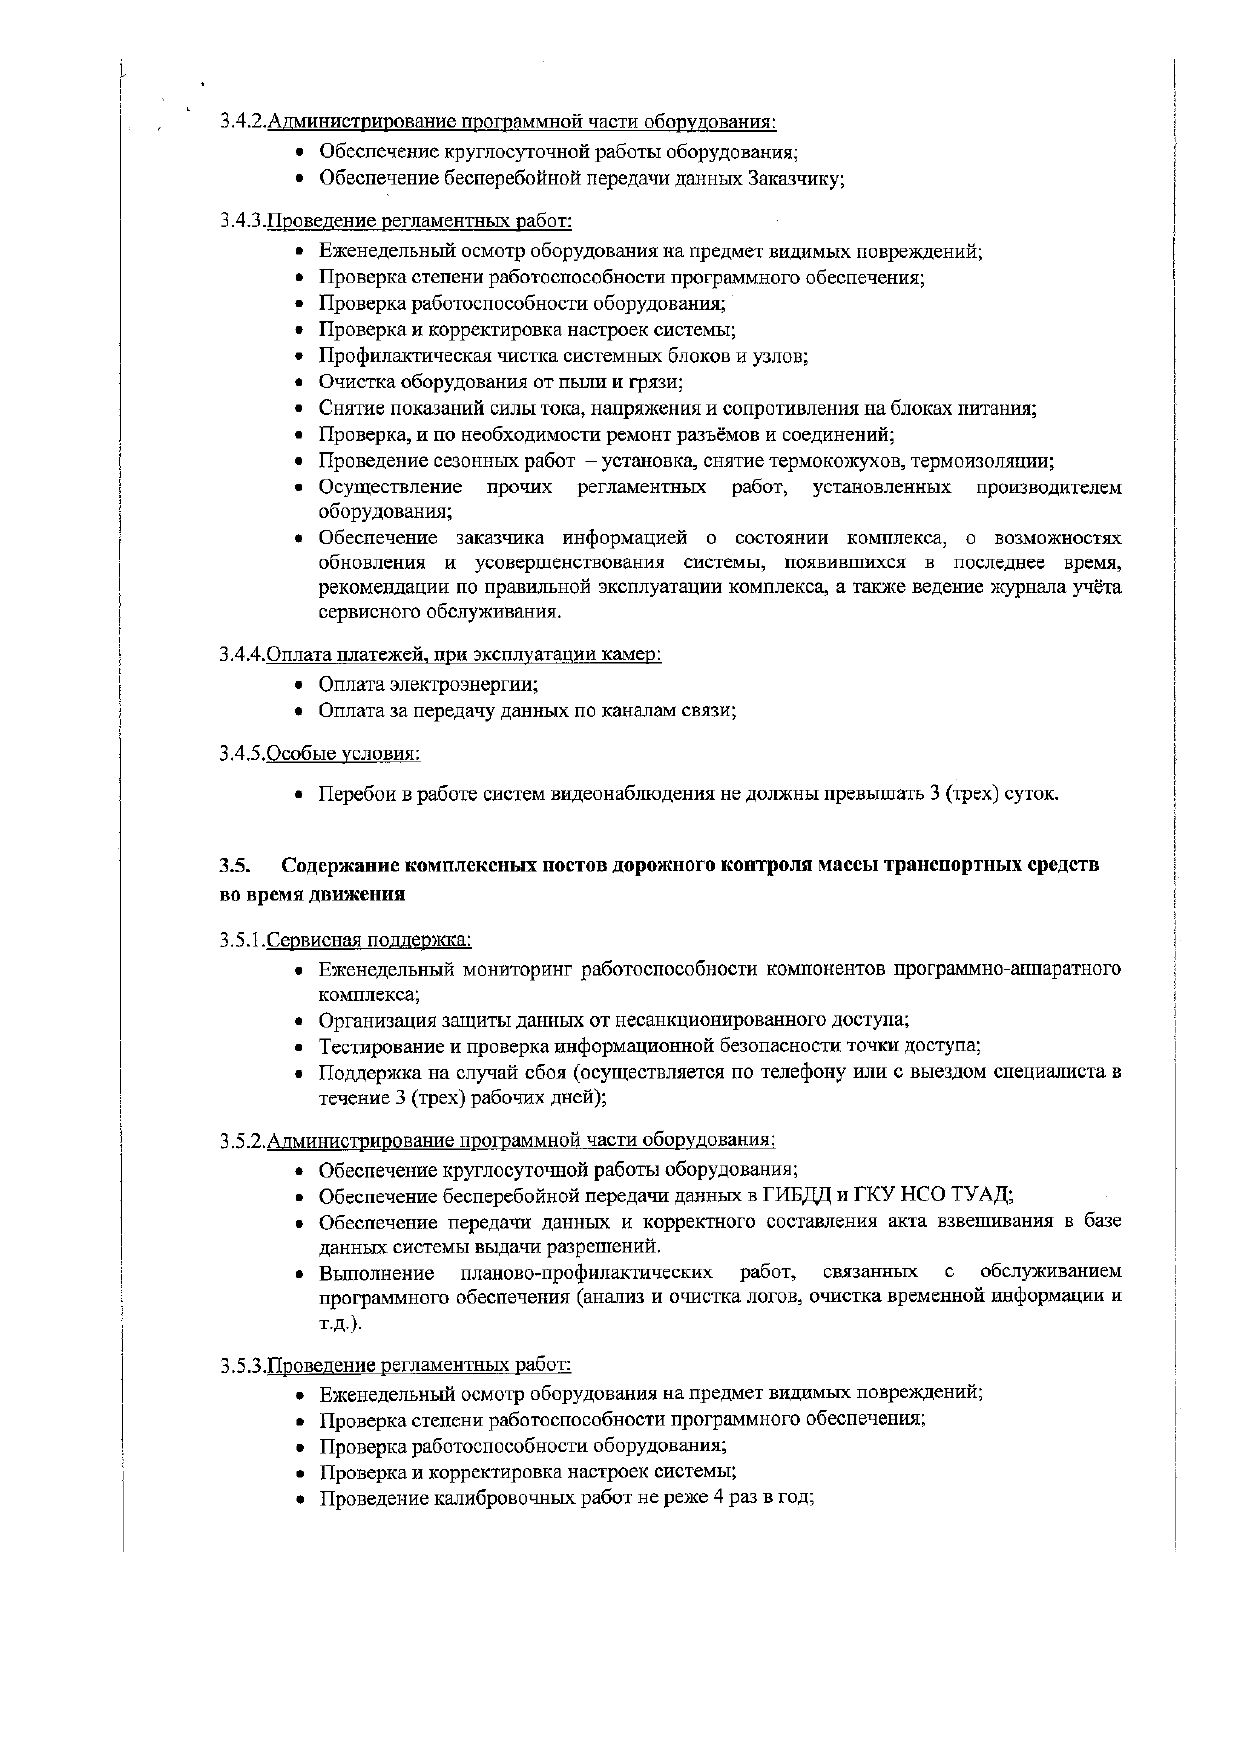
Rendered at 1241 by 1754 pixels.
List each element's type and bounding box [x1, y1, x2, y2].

picture [118, 59, 1181, 1552]
